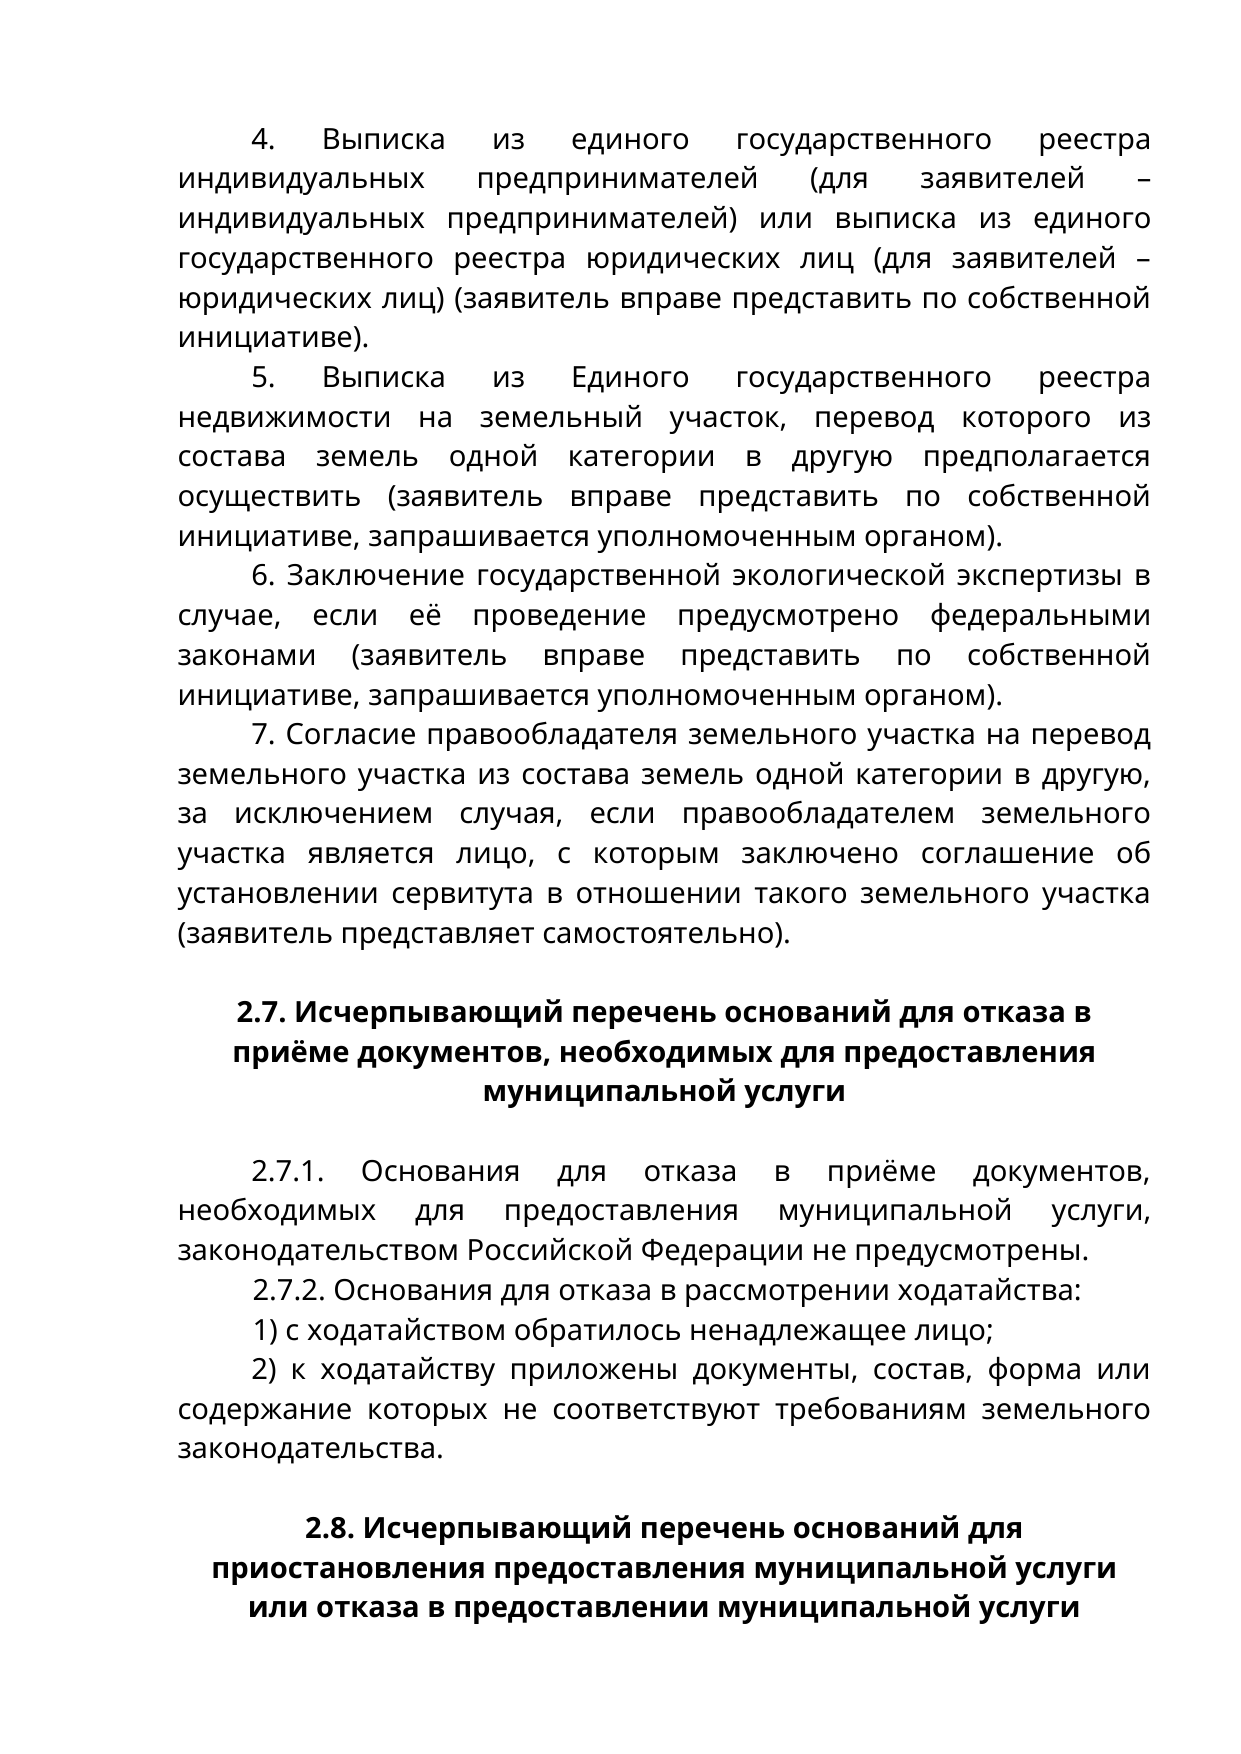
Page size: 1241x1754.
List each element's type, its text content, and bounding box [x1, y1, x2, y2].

text 5. Выписка из Единого государственного реестра недвижимости на земельный участок, перевод которого из состава земель одной категории в другую предполагается осуществить (заявитель вправе представить по собственной инициативе, запрашивается уполномоченным органом). [177, 356, 1152, 555]
text 2.7.1. Основания для отказа в приёме документов, необходимых для предоставления муниципальной услуги, законодательством Российской Федерации не предусмотрены. [177, 1150, 1152, 1269]
text 2) к ходатайству приложены документы, состав, форма или содержание которых не соответствуют требованиям земельного законодательства. [177, 1348, 1152, 1467]
text 7. Согласие правообладателя земельного участка на перевод земельного участка из состава земель одной категории в другую, за исключением случая, если правообладателем земельного участка является лицо, с которым заключено соглашение об установлении сервитута в отношении такого земельного участка (заявитель представляет самостоятельно). [177, 713, 1152, 952]
text 2.8. Исчерпывающий перечень оснований для приостановления предоставления муниципальной услуги или отказа в предоставлении муниципальной услуги [177, 1507, 1152, 1626]
text 4. Выписка из единого государственного реестра индивидуальных предпринимателей (для заявителей – индивидуальных предпринимателей) или выписка из единого государственного реестра юридических лиц (для заявителей – юридических лиц) (заявитель вправе представить по собственной инициативе). [177, 118, 1152, 356]
text 2.7.2. Основания для отказа в рассмотрении ходатайства: [177, 1269, 1152, 1309]
text 1) с ходатайством обратилось ненадлежащее лицо; [177, 1309, 1152, 1348]
text 6. Заключение государственной экологической экспертизы в случае, если её проведение предусмотрено федеральными законами (заявитель вправе представить по собственной инициативе, запрашивается уполномоченным органом). [177, 555, 1152, 713]
text 2.7. Исчерпывающий перечень оснований для отказа в приёме документов, необходимых для предоставления муниципальной услуги [177, 991, 1152, 1110]
